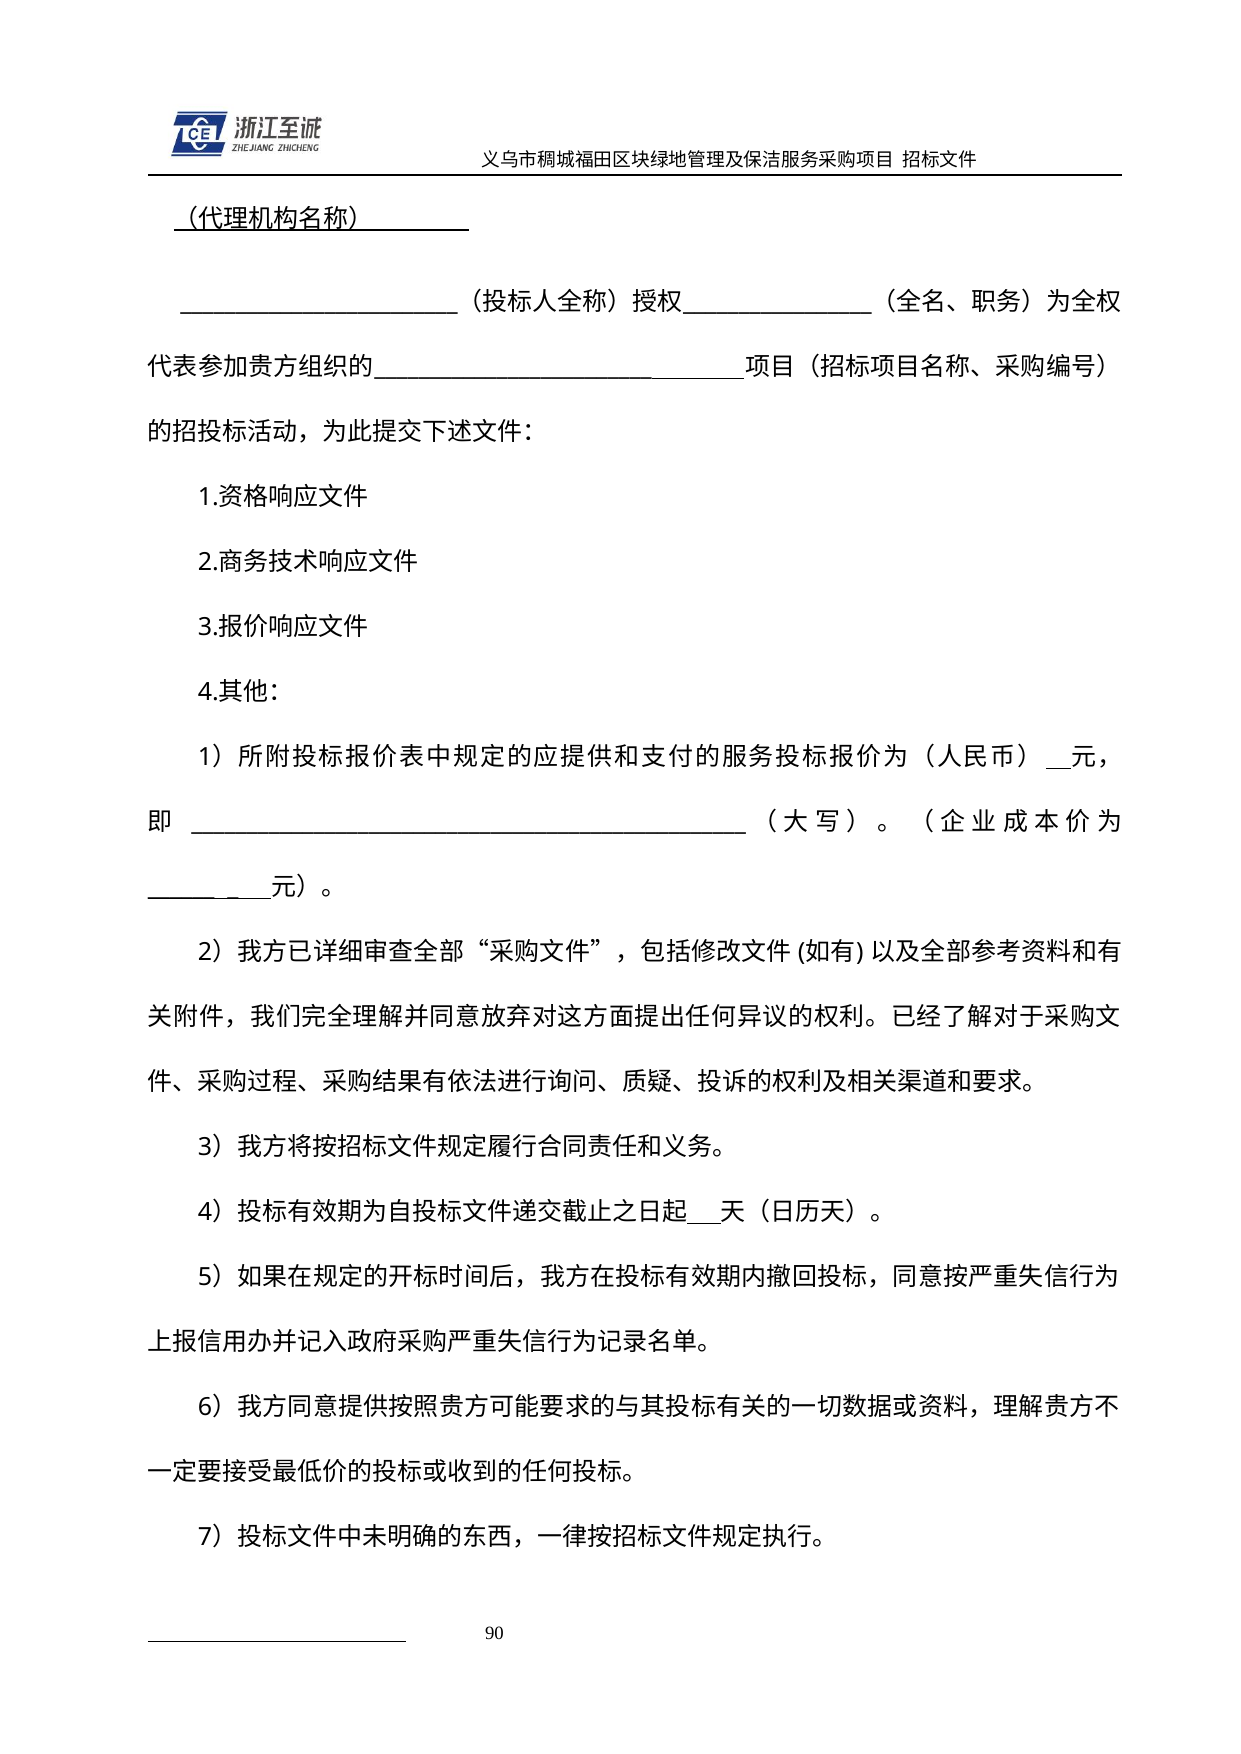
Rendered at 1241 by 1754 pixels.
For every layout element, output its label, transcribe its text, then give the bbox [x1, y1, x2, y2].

text 5）如果在规定的开标时间后，我方在投标有效期内撤回投标，同意按严重失信行为上报信用办并记入政府采购严重失信行为记录名单。 [148, 1242, 1122, 1372]
text 1.资格响应文件 [148, 462, 1122, 527]
text 7）投标文件中未明确的东西，一律按招标文件规定执行。 [148, 1502, 1122, 1567]
text 2）我方已详细审查全部“采购文件”，包括修改文件 (如有) 以及全部参考资料和有关附件，我们完全理解并同意放弃对这方面提出任何异议的权利。已经了解对于采购文件、采购过程、采购结果有依法进行询问、质疑、投诉的权利及相关渠道和要求。 [148, 917, 1122, 1112]
text 3）我方将按招标文件规定履行合同责任和义务。 [148, 1112, 1122, 1177]
text 6）我方同意提供按照贵方可能要求的与其投标有关的一切数据或资料，理解贵方不一定要接受最低价的投标或收到的任何投标。 [148, 1372, 1122, 1502]
text _________________________（投标人全称）授权_________________（全名、职务）为全权代表参加贵方组织的_________________________ 项目（招标项目名称、采购编号）的招投标活动，为此提交下述文件： [148, 267, 1122, 462]
text （代理机构名称） [148, 184, 1122, 249]
text 1）所附投标报价表中规定的应提供和支付的服务投标报价为（人民币） 元， 即 __________________________________________________（大写）。（企业成本价为 ______ _ 元）。 [148, 722, 1122, 917]
text 2.商务技术响应文件 [148, 527, 1122, 592]
picture [147, 88, 345, 167]
text 4.其他： [148, 657, 1122, 722]
text 3.报价响应文件 [148, 592, 1122, 657]
text 4）投标有效期为自投标文件递交截止之日起 天（日历天）。 [148, 1177, 1122, 1242]
